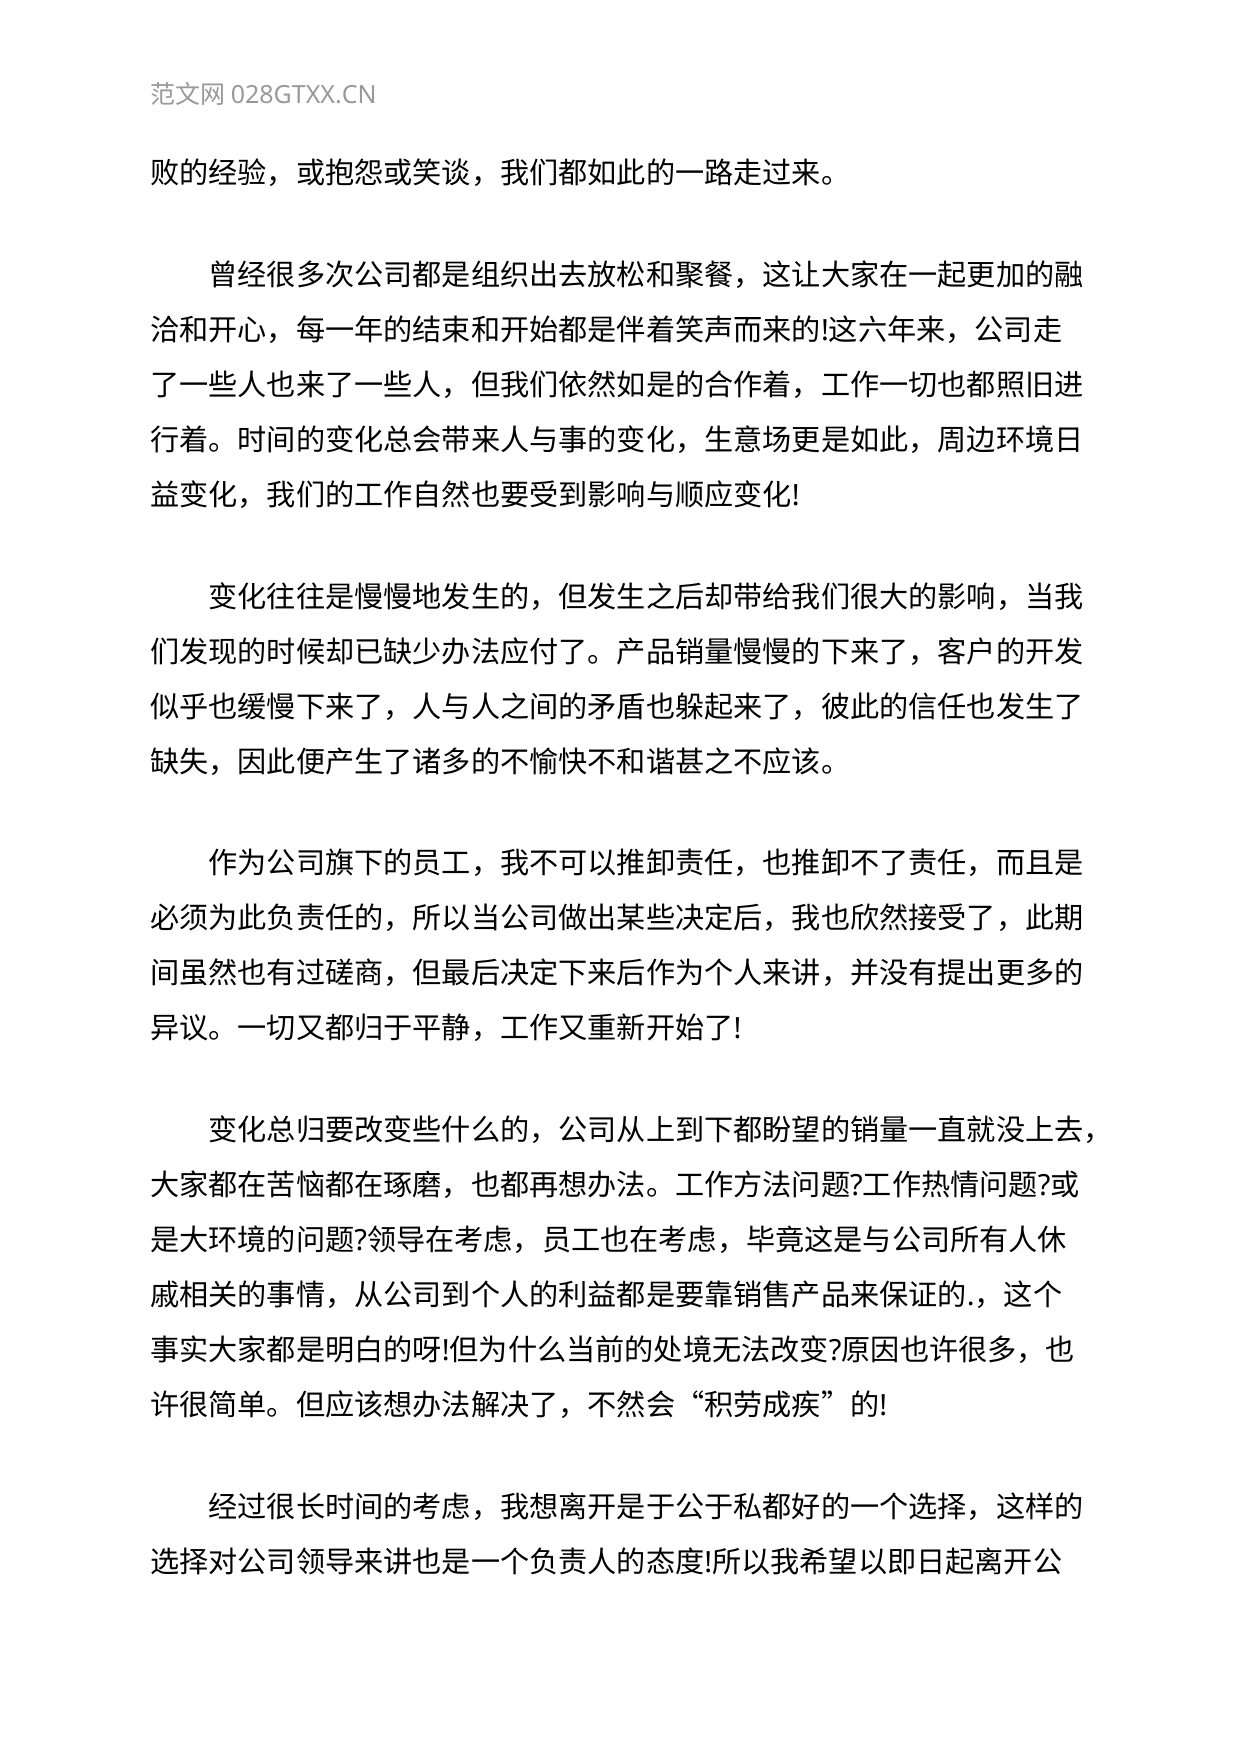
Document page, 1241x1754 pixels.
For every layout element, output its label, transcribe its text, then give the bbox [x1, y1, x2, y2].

text 作为公司旗下的员工，我不可以推卸责任，也推卸不了责任，而且是必须为此负责任的，所以当公司做出某些决定后，我也欣然接受了，此期间虽然也有过磋商，但最后决定下来后作为个人来讲，并没有提出更多的异议。一切又都归于平静，工作又重新开始了! [150, 840, 1090, 1047]
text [150, 1483, 1090, 1581]
text 变化往往是慢慢地发生的，但发生之后却带给我们很大的影响，当我们发现的时候却已缺少办法应付了。产品销量慢慢的下来了，客户的开发似乎也缓慢下来了，人与人之间的矛盾也躲起来了，彼此的信任也发生了缺失，因此便产生了诸多的不愉快不和谐甚之不应该。 [150, 573, 1090, 780]
text 曾经很多次公司都是组织出去放松和聚餐，这让大家在一起更加的融洽和开心，每一年的结束和开始都是伴着笑声而来的!这六年来，公司走了一些人也来了一些人，但我们依然如是的合作着，工作一切也都照旧进行着。时间的变化总会带来人与事的变化，生意场更是如此，周边环境日益变化，我们的工作自然也要受到影响与顺应变化! [150, 252, 1090, 514]
text 变化总归要改变些什么的，公司从上到下都盼望的销量一直就没上去，大家都在苦恼都在琢磨，也都再想办法。工作方法问题?工作热情问题?或是大环境的问题?领导在考虑，员工也在考虑，毕竟这是与公司所有人休戚相关的事情，从公司到个人的利益都是要靠销售产品来保证的.，这个事实大家都是明白的呀!但为什么当前的处境无法改变?原因也许很多，也许很简单。但应该想办法解决了，不然会“积劳成疾”的! [150, 1107, 1090, 1424]
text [150, 150, 1090, 192]
